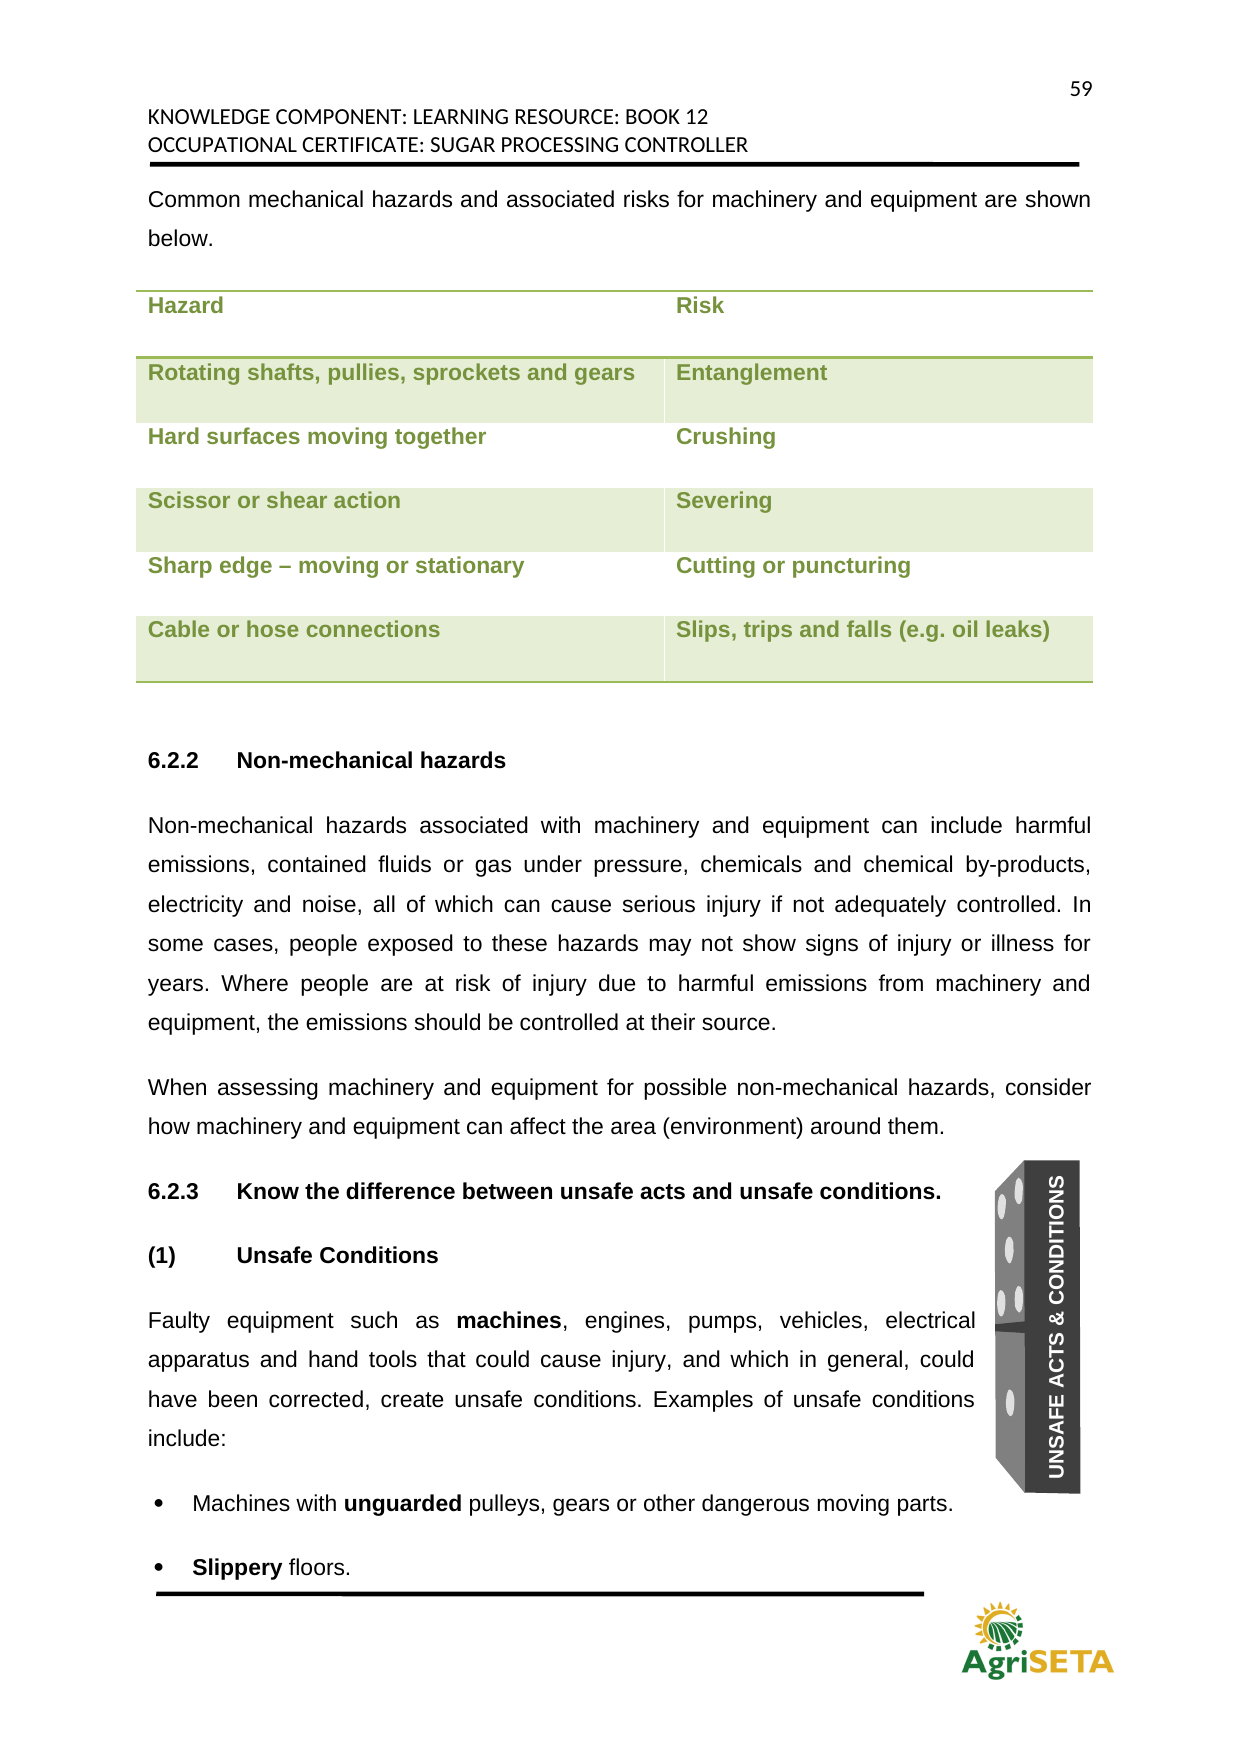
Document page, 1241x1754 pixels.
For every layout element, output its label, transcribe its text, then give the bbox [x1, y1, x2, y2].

table_cell Cable or hose connections [136, 616, 664, 681]
subtitle 6.2.2 Non-mechanical hazards [148, 747, 1092, 774]
table_cell Cutting or puncturing [665, 552, 1093, 616]
text When assessing machinery and equipment for possible non-mechanical hazards, consider how machinery and equipment can affect the area (environment) around them. [148, 1074, 1092, 1140]
table_header Hazard [136, 292, 664, 356]
table_cell Entanglement [665, 359, 1093, 423]
text Common mechanical hazards and associated risks for machinery and equipment are shown below. [148, 186, 1092, 252]
table_cell Severing [665, 488, 1093, 552]
table_cell Hard surfaces moving together [136, 423, 664, 487]
table_cell Sharp edge – moving or stationary [136, 552, 664, 616]
subtitle (1) Unsafe Conditions [148, 1242, 1092, 1269]
table_cell Crushing [665, 423, 1093, 487]
subtitle 6.2.3 Know the difference between unsafe acts and unsafe conditions. [148, 1178, 1092, 1204]
table_header Risk [665, 292, 1093, 356]
table_cell Slips, trips and falls (e.g. oil leaks) [665, 616, 1093, 681]
text Faulty equipment such as machines, engines, pumps, vehicles, electrical apparatus and hand tools that could cause injury, and which in general, could have been corrected, create unsafe conditions. Examples of unsafe conditions include: [148, 1307, 1092, 1452]
table_cell Rotating shafts, pullies, sprockets and gears [136, 359, 664, 423]
text Non-mechanical hazards associated with machinery and equipment can include harmful emissions, contained fluids or gas under pressure, chemicals and chemical by-products, electricity and noise, all of which can cause serious injury if not adequately controlled. In some cases, people exposed to these hazards may not show signs of injury or illness for years. Where people are at risk of injury due to harmful emissions from machinery and equipment, the emissions should be controlled at their source. [148, 812, 1092, 1036]
list Machines with unguarded pulleys, gears or other dangerous moving parts. [154, 1490, 1092, 1516]
table_cell Scissor or shear action [136, 488, 664, 552]
picture [955, 1595, 1118, 1684]
list Slippery floors. [154, 1554, 1092, 1581]
